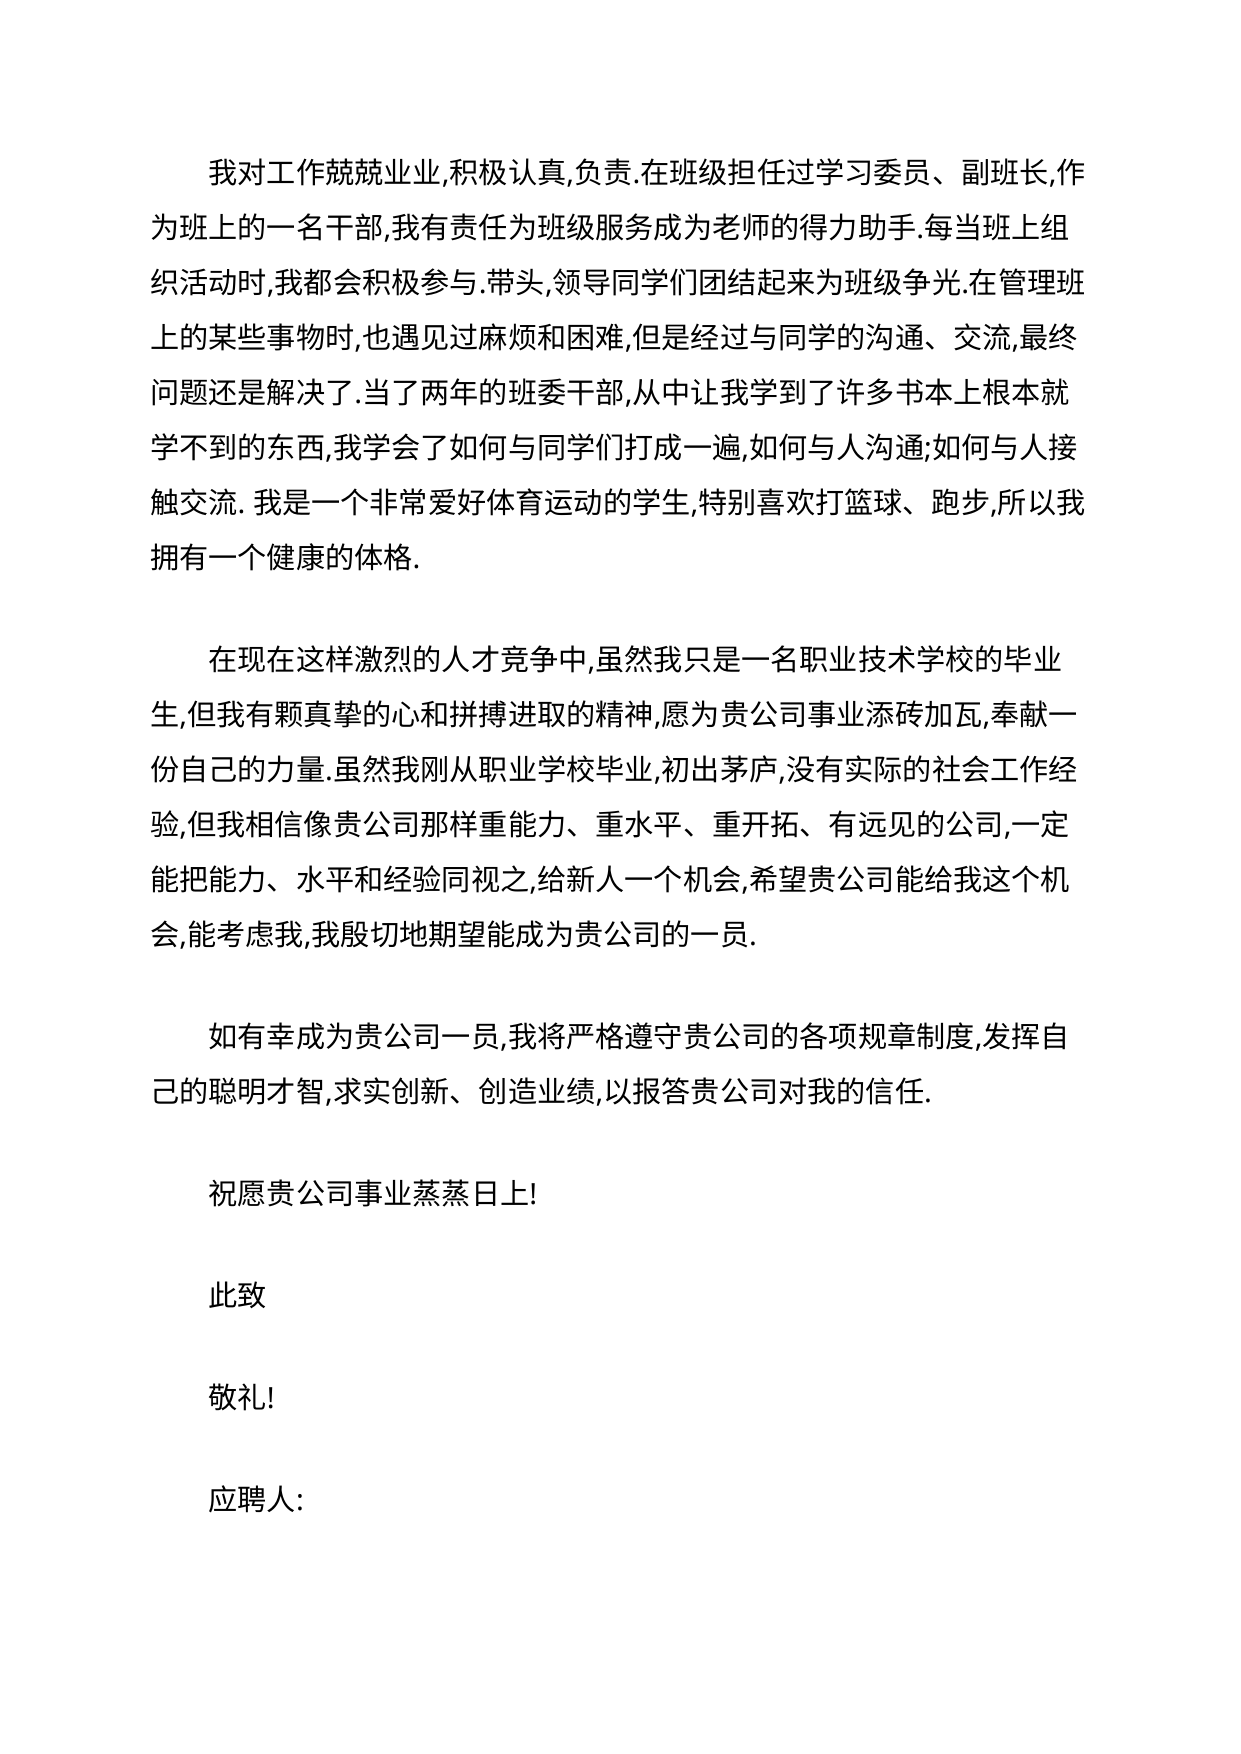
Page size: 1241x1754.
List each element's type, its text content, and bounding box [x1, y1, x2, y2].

text 祝愿贵公司事业蒸蒸日上! [150, 1171, 1090, 1213]
text 应聘人: [150, 1477, 1090, 1519]
text 在现在这样激烈的人才竞争中,虽然我只是一名职业技术学校的毕业生,但我有颗真挚的心和拼搏进取的精神,愿为贵公司事业添砖加瓦,奉献一份自己的力量.虽然我刚从职业学校毕业,初出茅庐,没有实际的社会工作经验,但我相信像贵公司那样重能力、重水平、重开拓、有远见的公司,一定能把能力、水平和经验同视之,给新人一个机会,希望贵公司能给我这个机会,能考虑我,我殷切地期望能成为贵公司的一员. [150, 637, 1090, 954]
text 我对工作兢兢业业,积极认真,负责.在班级担任过学习委员、副班长,作为班上的一名干部,我有责任为班级服务成为老师的得力助手.每当班上组织活动时,我都会积极参与.带头,领导同学们团结起来为班级争光.在管理班上的某些事物时,也遇见过麻烦和困难,但是经过与同学的沟通、交流,最终问题还是解决了.当了两年的班委干部,从中让我学到了许多书本上根本就学不到的东西,我学会了如何与同学们打成一遍,如何与人沟通;如何与人接触交流. 我是一个非常爱好体育运动的学生,特别喜欢打篮球、跑步,所以我拥有一个健康的体格. [150, 150, 1090, 577]
text 此致 [150, 1273, 1090, 1315]
text 如有幸成为贵公司一员,我将严格遵守贵公司的各项规章制度,发挥自己的聪明才智,求实创新、创造业绩,以报答贵公司对我的信任. [150, 1014, 1090, 1111]
text 敬礼! [150, 1375, 1090, 1417]
